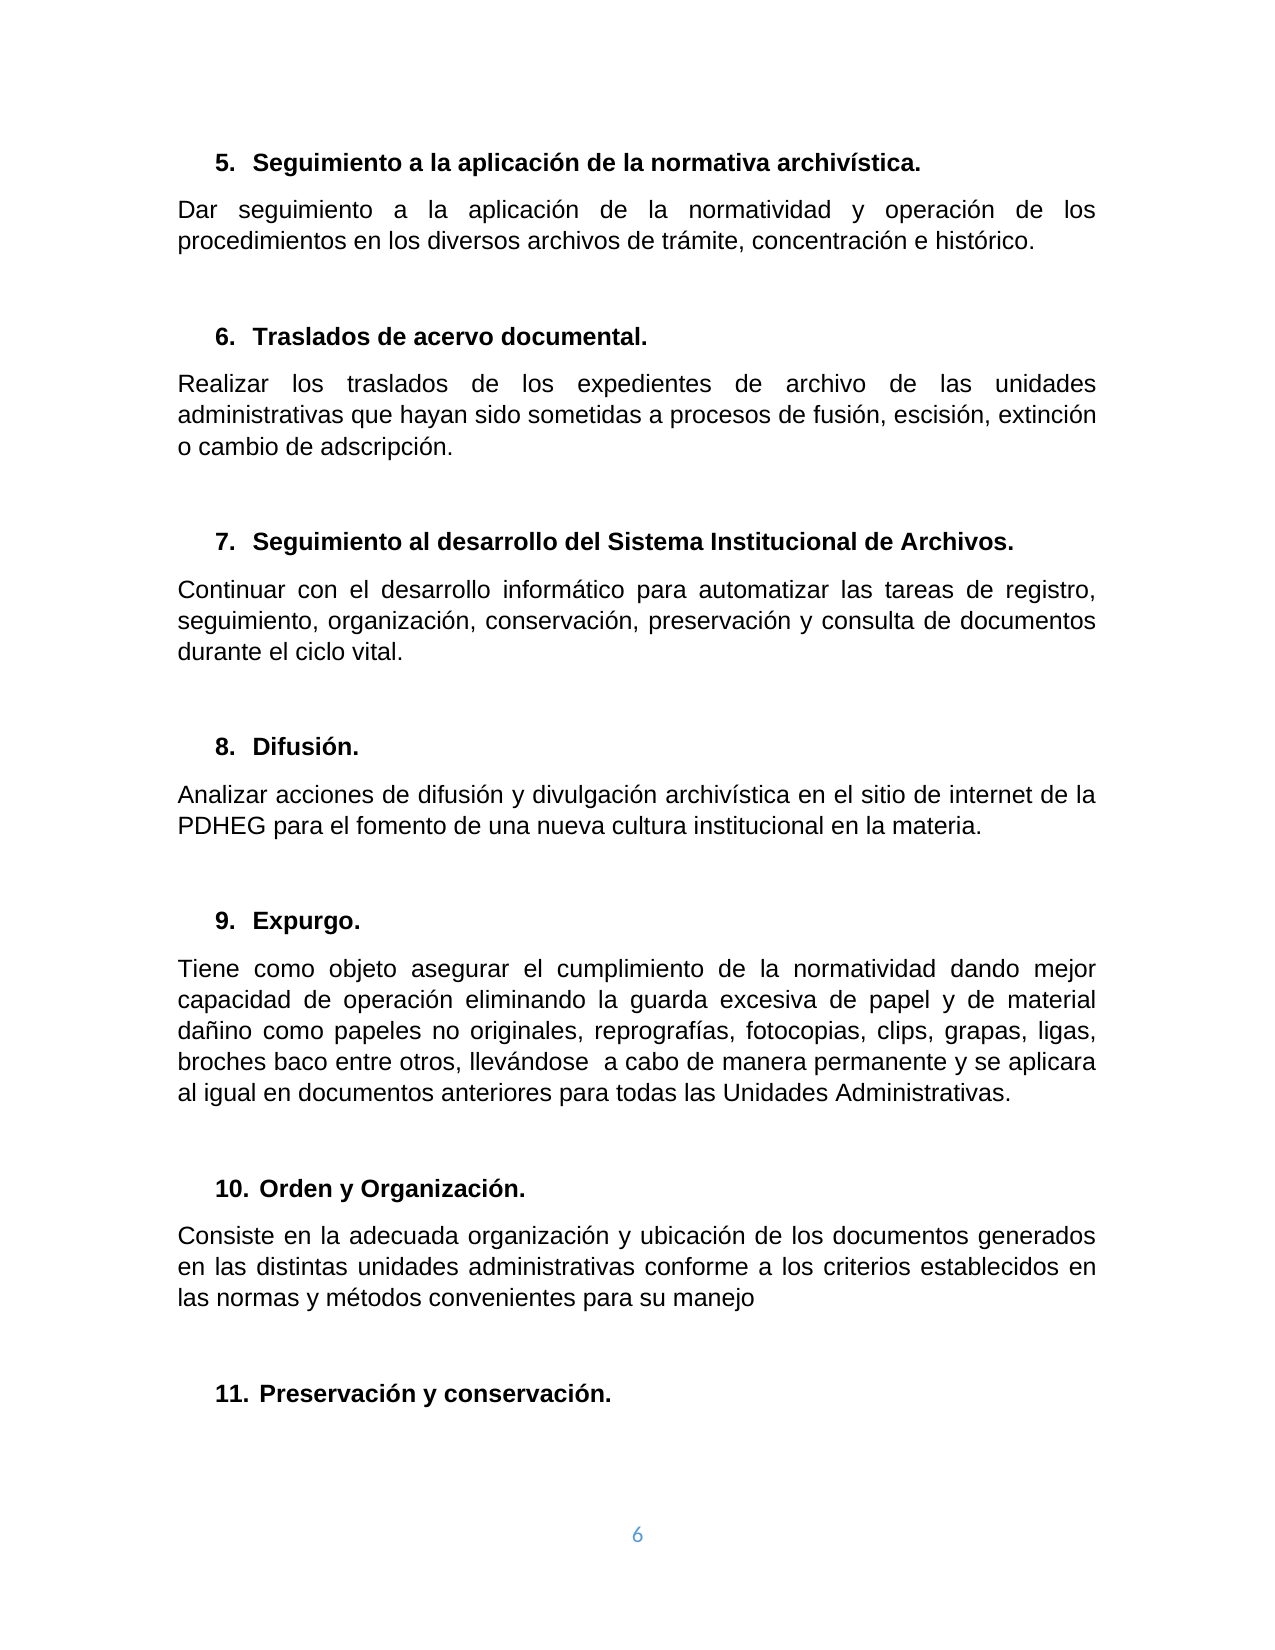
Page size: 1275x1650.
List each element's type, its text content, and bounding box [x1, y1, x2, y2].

text Tiene como objeto asegurar el cumplimiento de la normatividad dando mejor capacidad de operación eliminando la guarda excesiva de papel y de material dañino como papeles no originales, reprografías, fotocopias, clips, grapas, ligas, broches baco entre otros, llevándose a cabo de manera permanente y se aplicara al igual en documentos anteriores para todas las Unidades Administrativas. [177, 954, 1098, 1107]
list Preservación y conservación. [215, 1379, 1098, 1408]
list Traslados de acervo documental. [215, 322, 1098, 351]
text Analizar acciones de difusión y divulgación archivística en el sitio de internet de la PDHEG para el fomento de una nueva cultura institucional en la materia. [177, 780, 1098, 840]
text Consiste en la adecuada organización y ubicación de los documentos generados en las distintas unidades administrativas conforme a los criterios establecidos en las normas y métodos convenientes para su manejo [177, 1221, 1098, 1312]
text Dar seguimiento a la aplicación de la normatividad y operación de los procedimientos en los diversos archivos de trámite, concentración e histórico. [177, 195, 1098, 255]
list Difusión. [215, 732, 1098, 761]
list Expurgo. [215, 906, 1098, 935]
list Seguimiento al desarrollo del Sistema Institucional de Archivos. [215, 527, 1098, 556]
list Orden y Organización. [215, 1174, 1098, 1202]
text Continuar con el desarrollo informático para automatizar las tareas de registro, seguimiento, organización, conservación, preservación y consulta de documentos durante el ciclo vital. [177, 575, 1098, 666]
list Seguimiento a la aplicación de la normativa archivística. [215, 148, 1098, 176]
text Realizar los traslados de los expedientes de archivo de las unidades administrativas que hayan sido sometidas a procesos de fusión, escisión, extinción o cambio de adscripción. [177, 369, 1098, 460]
